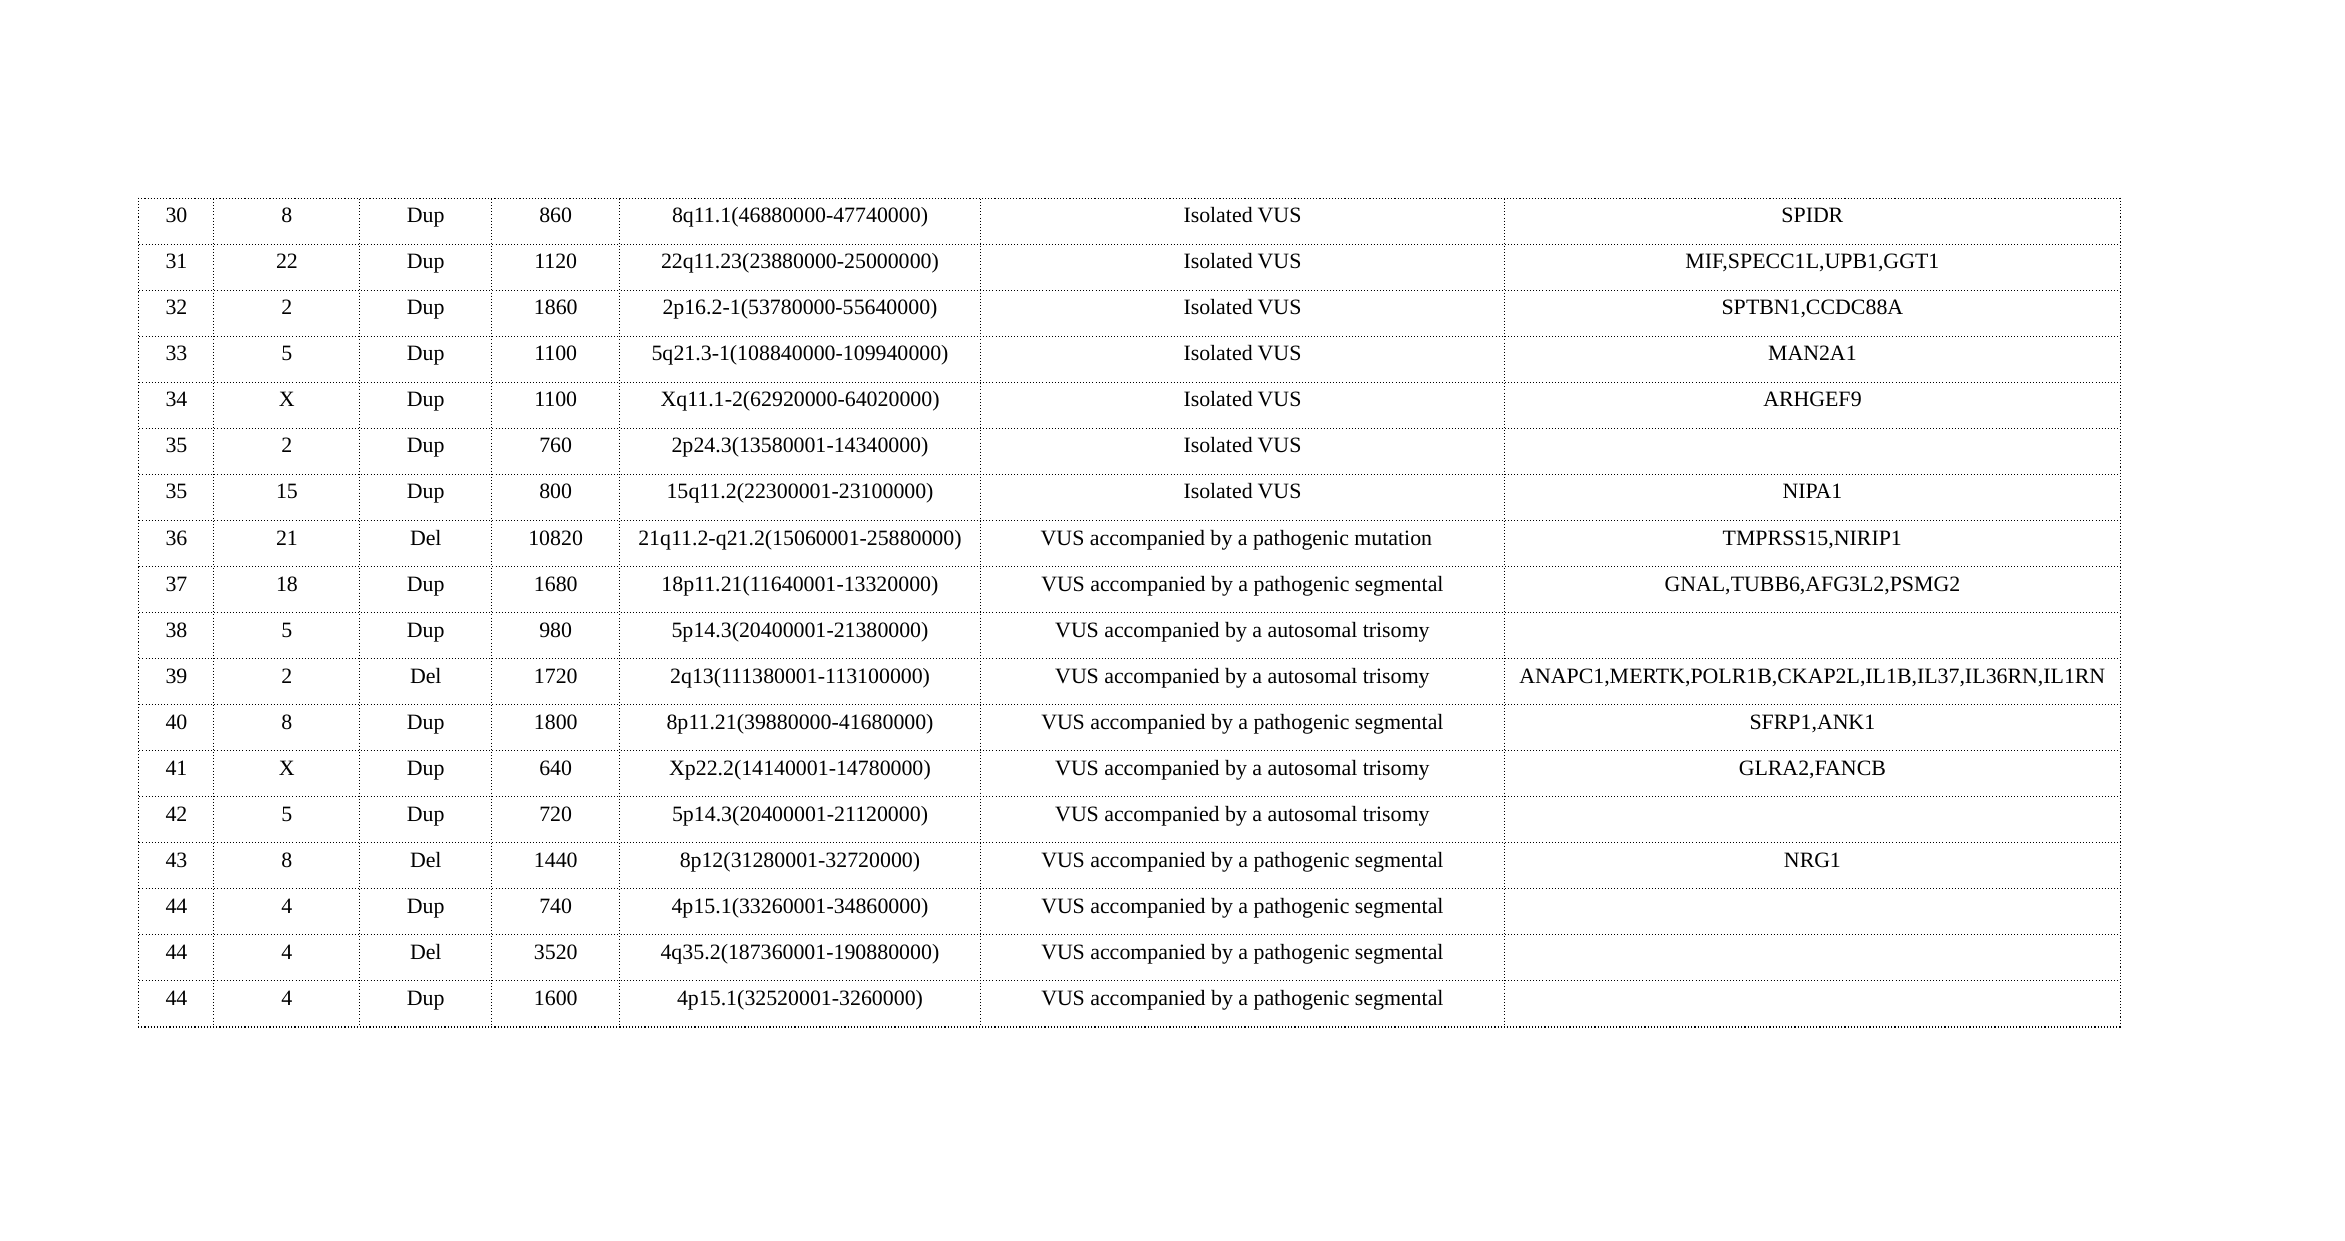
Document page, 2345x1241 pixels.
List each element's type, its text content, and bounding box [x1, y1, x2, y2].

table_cell [1504, 934, 2120, 980]
table_cell 3520 [492, 934, 619, 980]
table_cell Dup [360, 888, 492, 934]
table_cell 640 [492, 750, 619, 796]
table_cell 8p12(31280001-32720000) [619, 842, 980, 888]
table_cell 21 [214, 520, 359, 566]
table_cell 4q35.2(187360001-190880000) [619, 934, 980, 980]
table_cell 39 [139, 658, 214, 704]
table_cell Dup [360, 244, 492, 290]
table_cell 22 [214, 244, 359, 290]
table_cell 32 [139, 290, 214, 336]
table_cell 2 [214, 428, 359, 474]
table_cell 1800 [492, 704, 619, 750]
table_cell 1100 [492, 336, 619, 382]
table_cell 8p11.21(39880000-41680000) [619, 704, 980, 750]
table_cell MAN2A1 [1504, 336, 2120, 382]
table_cell 43 [139, 842, 214, 888]
table_cell Del [360, 934, 492, 980]
table_cell 1720 [492, 658, 619, 704]
table_cell Isolated VUS [980, 290, 1504, 336]
table_cell 4 [214, 980, 359, 1026]
table_cell X [214, 750, 359, 796]
table_cell 18 [214, 566, 359, 612]
table_cell 1100 [492, 382, 619, 428]
table_cell NIPA1 [1504, 474, 2120, 520]
table_cell 8 [214, 198, 359, 244]
table_cell SPTBN1,CCDC88A [1504, 290, 2120, 336]
table_cell 8 [214, 842, 359, 888]
table_cell 1680 [492, 566, 619, 612]
table_cell VUS accompanied by a pathogenic segmental [980, 888, 1504, 934]
table_cell 980 [492, 612, 619, 658]
table_cell Isolated VUS [980, 336, 1504, 382]
table_cell Isolated VUS [980, 474, 1504, 520]
table_cell 42 [139, 796, 214, 842]
table_cell [1504, 428, 2120, 474]
table_cell 44 [139, 980, 214, 1026]
table_cell 4p15.1(32520001-3260000) [619, 980, 980, 1026]
table_cell 44 [139, 934, 214, 980]
table_cell 5p14.3(20400001-21120000) [619, 796, 980, 842]
table_cell VUS accompanied by a pathogenic segmental [980, 704, 1504, 750]
table_cell 36 [139, 520, 214, 566]
table_cell Dup [360, 612, 492, 658]
table_cell [1504, 612, 2120, 658]
table_cell X [214, 382, 359, 428]
table_cell 10820 [492, 520, 619, 566]
table_cell 2p16.2-1(53780000-55640000) [619, 290, 980, 336]
table_cell 1120 [492, 244, 619, 290]
table_cell 8 [214, 704, 359, 750]
table_cell Dup [360, 428, 492, 474]
table_cell 2p24.3(13580001-14340000) [619, 428, 980, 474]
table_cell ANAPC1,MERTK,POLR1B,CKAP2L,IL1B,IL37,IL36RN,IL1RN [1504, 658, 2120, 704]
table_cell 2 [214, 658, 359, 704]
table_cell 15 [214, 474, 359, 520]
table_cell ARHGEF9 [1504, 382, 2120, 428]
table_cell NRG1 [1504, 842, 2120, 888]
table_cell 800 [492, 474, 619, 520]
table_cell Isolated VUS [980, 382, 1504, 428]
table_cell 740 [492, 888, 619, 934]
table_cell VUS accompanied by a autosomal trisomy [980, 612, 1504, 658]
table_cell SPIDR [1504, 198, 2120, 244]
table_cell 31 [139, 244, 214, 290]
table_cell [1504, 888, 2120, 934]
table_cell 4 [214, 888, 359, 934]
table_cell 1860 [492, 290, 619, 336]
table_cell 18p11.21(11640001-13320000) [619, 566, 980, 612]
table_cell 35 [139, 428, 214, 474]
table_cell 2q13(111380001-113100000) [619, 658, 980, 704]
table_cell MIF,SPECC1L,UPB1,GGT1 [1504, 244, 2120, 290]
table_cell VUS accompanied by a pathogenic segmental [980, 980, 1504, 1026]
table_cell GLRA2,FANCB [1504, 750, 2120, 796]
table_cell 720 [492, 796, 619, 842]
table_cell VUS accompanied by a autosomal trisomy [980, 796, 1504, 842]
table_cell 2 [214, 290, 359, 336]
table_cell VUS accompanied by a pathogenic segmental [980, 934, 1504, 980]
table_cell Isolated VUS [980, 428, 1504, 474]
table_cell VUS accompanied by a pathogenic segmental [980, 566, 1504, 612]
table_cell 37 [139, 566, 214, 612]
table_cell Dup [360, 198, 492, 244]
table_cell [1504, 796, 2120, 842]
table_cell Del [360, 842, 492, 888]
table_cell 5p14.3(20400001-21380000) [619, 612, 980, 658]
table_cell 860 [492, 198, 619, 244]
table_cell Xq11.1-2(62920000-64020000) [619, 382, 980, 428]
table_cell 5 [214, 612, 359, 658]
table_cell VUS accompanied by a pathogenic mutation [980, 520, 1504, 566]
table_cell 30 [139, 198, 214, 244]
table_cell Dup [360, 382, 492, 428]
table_cell Dup [360, 336, 492, 382]
table_cell 5 [214, 336, 359, 382]
table_cell GNAL,TUBB6,AFG3L2,PSMG2 [1504, 566, 2120, 612]
table_cell [1504, 980, 2120, 1026]
table_cell VUS accompanied by a autosomal trisomy [980, 750, 1504, 796]
table_cell Dup [360, 566, 492, 612]
table_cell Dup [360, 290, 492, 336]
table_cell Xp22.2(14140001-14780000) [619, 750, 980, 796]
table_cell 44 [139, 888, 214, 934]
table_cell Del [360, 520, 492, 566]
table_cell VUS accompanied by a pathogenic segmental [980, 842, 1504, 888]
table_cell 22q11.23(23880000-25000000) [619, 244, 980, 290]
table_cell Isolated VUS [980, 198, 1504, 244]
table_cell 38 [139, 612, 214, 658]
table_cell 1440 [492, 842, 619, 888]
table_cell Dup [360, 474, 492, 520]
table_cell 5 [214, 796, 359, 842]
table_cell 15q11.2(22300001-23100000) [619, 474, 980, 520]
table_cell 4p15.1(33260001-34860000) [619, 888, 980, 934]
table_cell Isolated VUS [980, 244, 1504, 290]
table_cell Del [360, 658, 492, 704]
table_cell Dup [360, 750, 492, 796]
table_cell Dup [360, 704, 492, 750]
table_cell 4 [214, 934, 359, 980]
table_cell 34 [139, 382, 214, 428]
table_cell 33 [139, 336, 214, 382]
table_cell 21q11.2-q21.2(15060001-25880000) [619, 520, 980, 566]
table_cell Dup [360, 796, 492, 842]
table_cell 5q21.3-1(108840000-109940000) [619, 336, 980, 382]
table_cell 35 [139, 474, 214, 520]
table_cell 40 [139, 704, 214, 750]
table_cell Dup [360, 980, 492, 1026]
table_cell TMPRSS15,NIRIP1 [1504, 520, 2120, 566]
table_cell 41 [139, 750, 214, 796]
table_cell VUS accompanied by a autosomal trisomy [980, 658, 1504, 704]
table_cell 1600 [492, 980, 619, 1026]
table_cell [619, 198, 980, 244]
table_cell 760 [492, 428, 619, 474]
table_cell SFRP1,ANK1 [1504, 704, 2120, 750]
